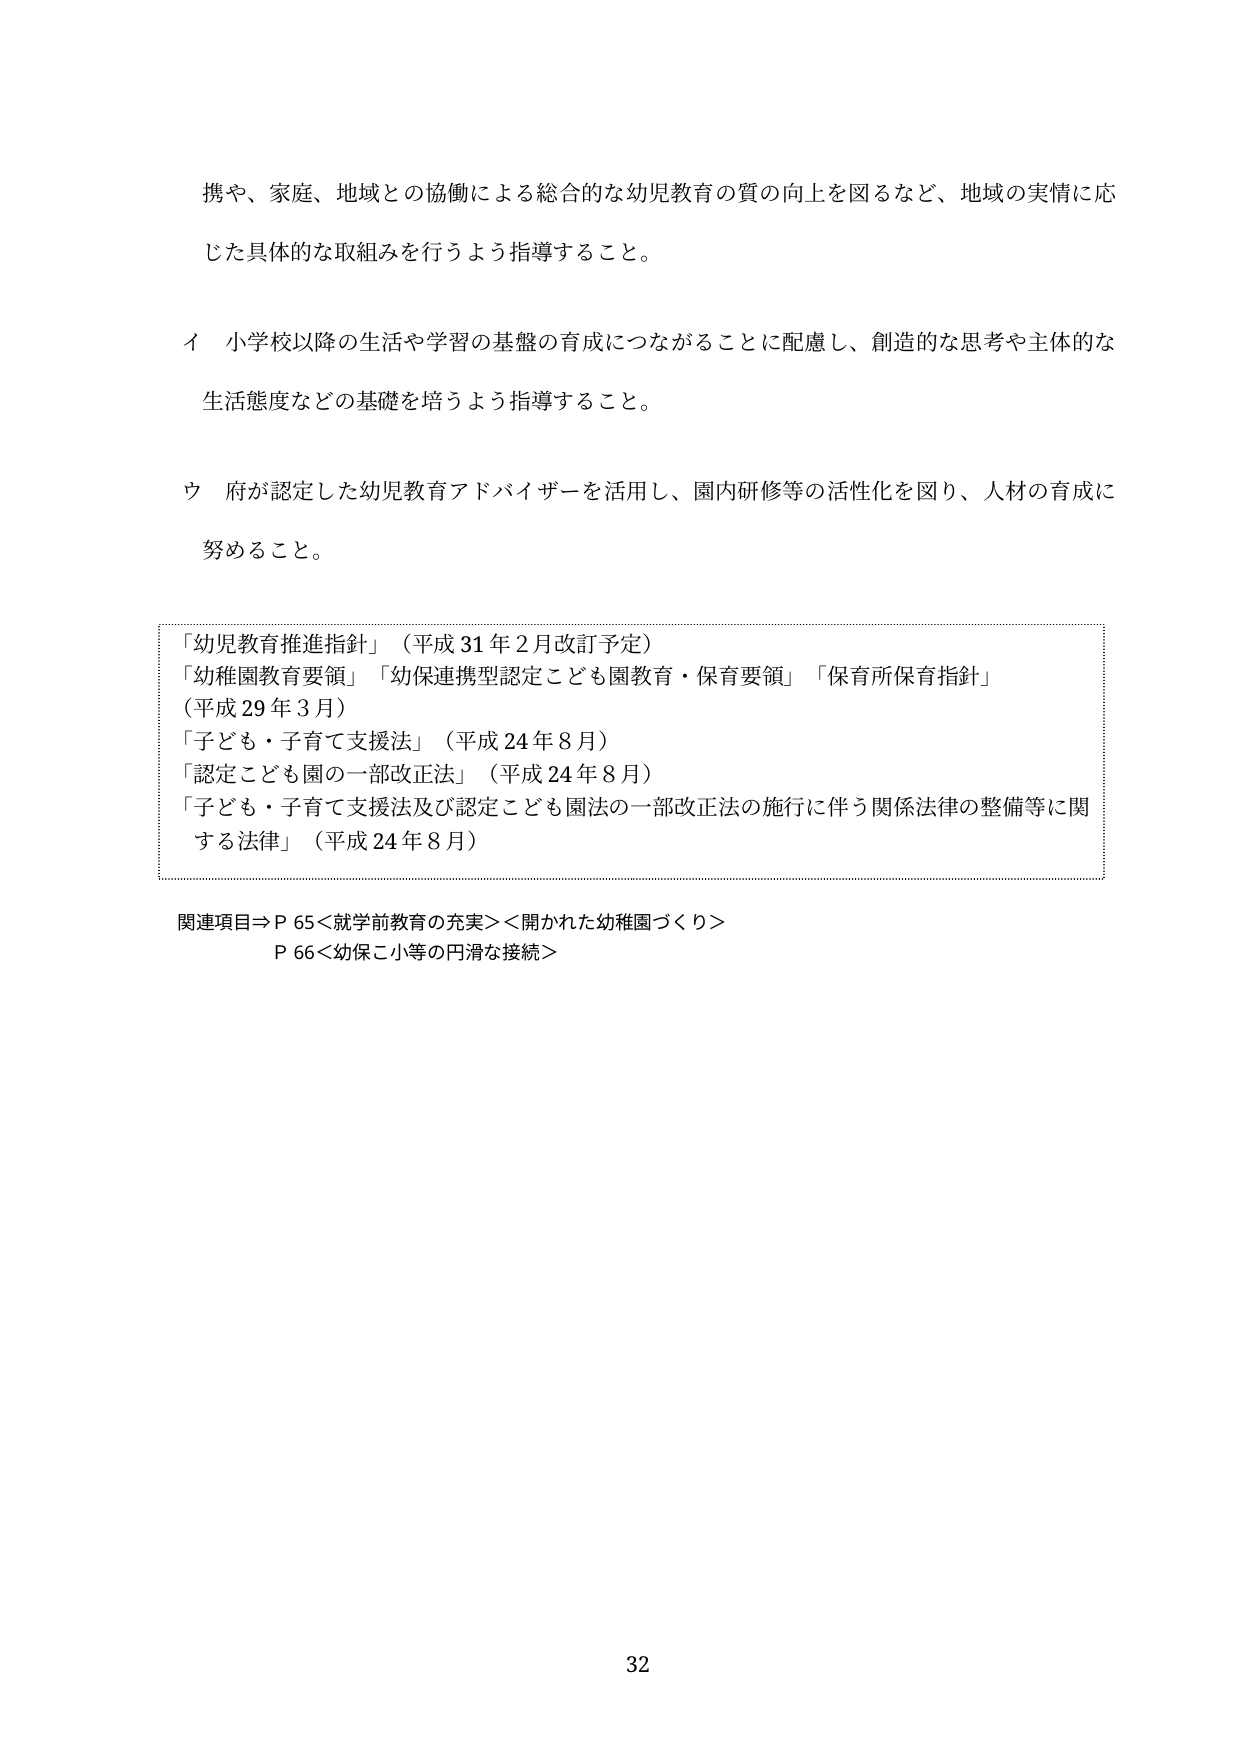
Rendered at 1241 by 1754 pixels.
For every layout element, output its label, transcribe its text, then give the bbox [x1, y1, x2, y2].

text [181, 162, 1117, 281]
text 関連項目⇒Ｐ65＜就学前教育の充実＞＜開かれた幼稚園づくり＞ [158, 609, 1117, 937]
text Ｐ66＜幼保こ小等の円滑な接続＞ [158, 937, 1117, 966]
text ウ 府が認定した幼児教育アドバイザーを活用し、園内研修等の活性化を図り、人材の育成に努めること。 [181, 460, 1117, 579]
text イ 小学校以降の生活や学習の基盤の育成につながることに配慮し、創造的な思考や主体的な生活態度などの基礎を培うよう指導すること。 [181, 311, 1117, 430]
